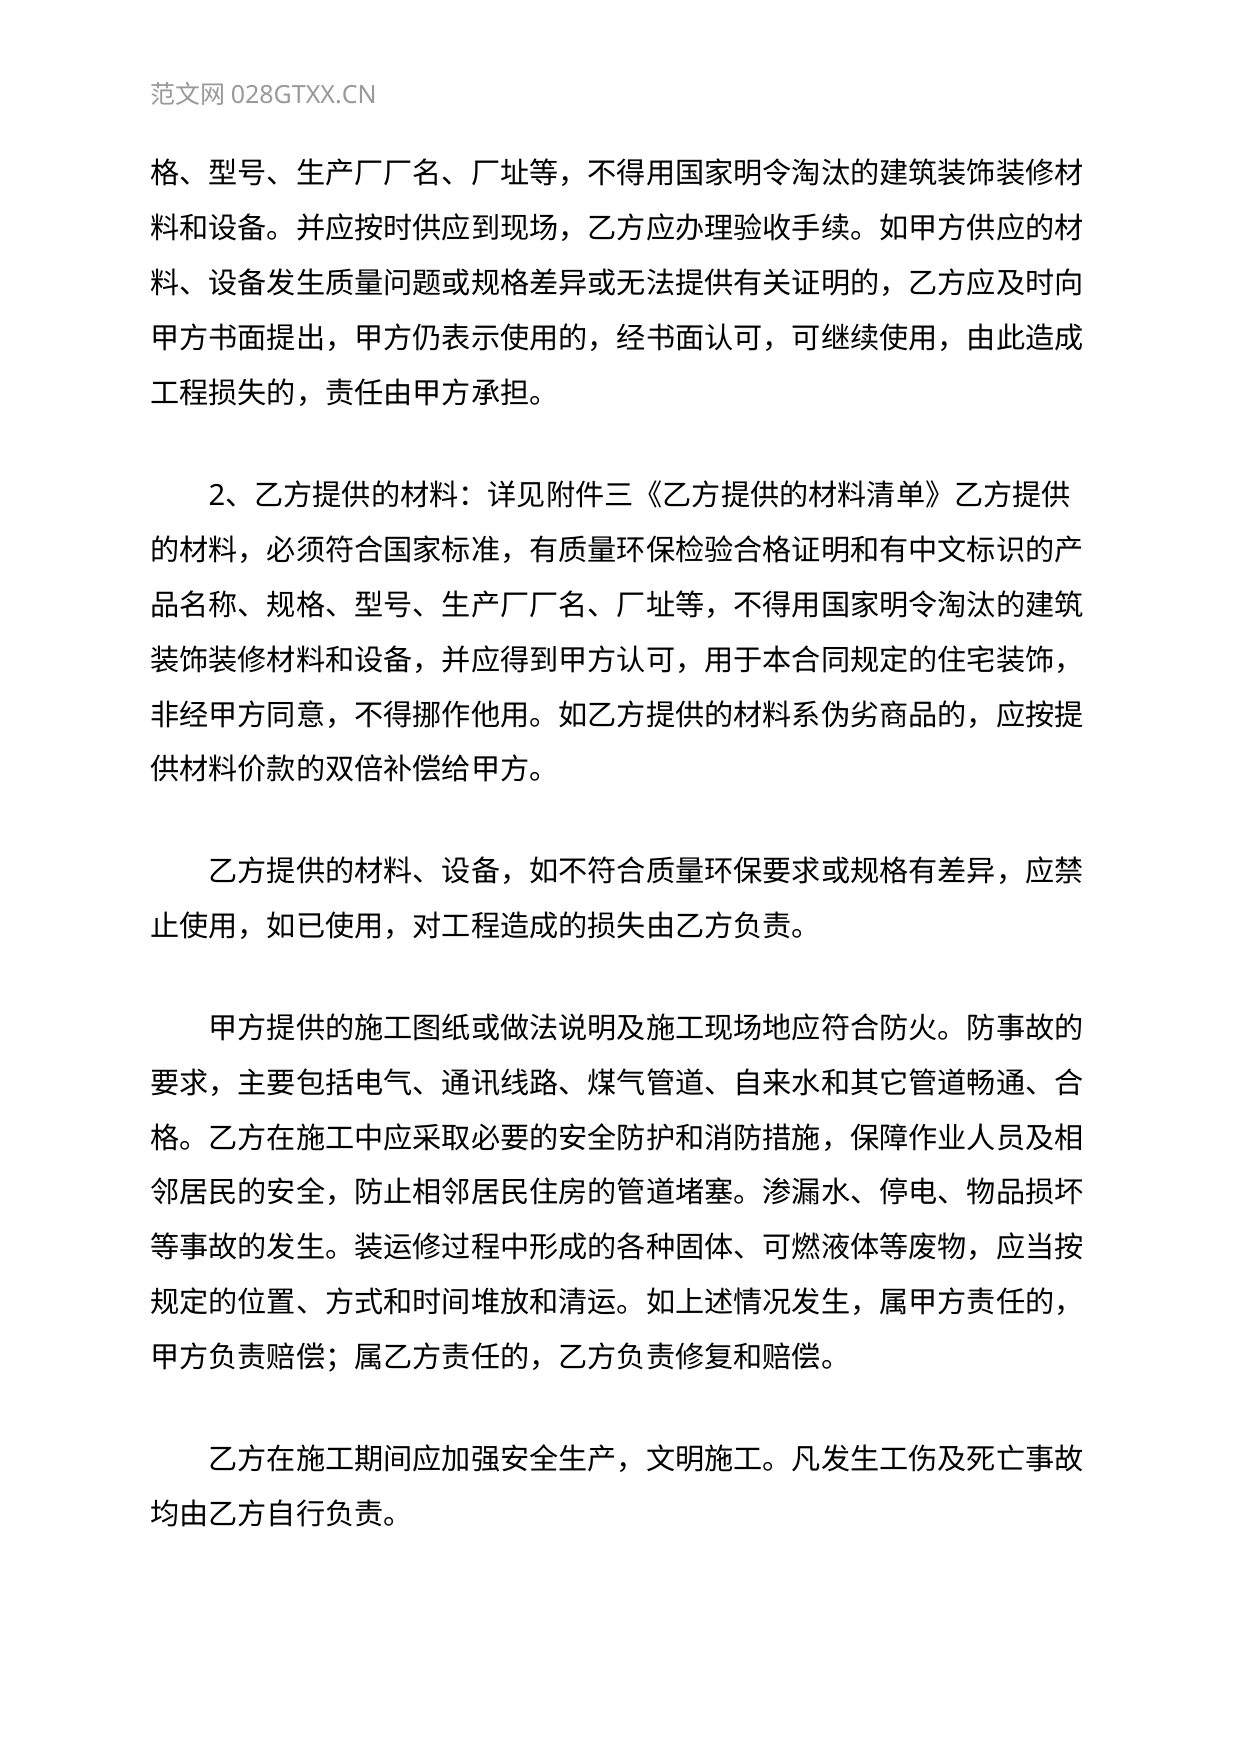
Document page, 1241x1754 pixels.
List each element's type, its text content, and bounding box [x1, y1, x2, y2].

text 甲方提供的施工图纸或做法说明及施工现场地应符合防火。防事故的要求，主要包括电气、通讯线路、煤气管道、自来水和其它管道畅通、合格。乙方在施工中应采取必要的安全防护和消防措施，保障作业人员及相邻居民的安全，防止相邻居民住房的管道堵塞。渗漏水、停电、物品损坏等事故的发生。装运修过程中形成的各种固体、可燃液体等废物，应当按规定的位置、方式和时间堆放和清运。如上述情况发生，属甲方责任的，甲方负责赔偿；属乙方责任的，乙方负责修复和赔偿。 [150, 1004, 1090, 1376]
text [150, 150, 1090, 412]
text 2、乙方提供的材料：详见附件三《乙方提供的材料清单》乙方提供的材料，必须符合国家标准，有质量环保检验合格证明和有中文标识的产品名称、规格、型号、生产厂厂名、厂址等，不得用国家明令淘汰的建筑装饰装修材料和设备，并应得到甲方认可，用于本合同规定的住宅装饰，非经甲方同意，不得挪作他用。如乙方提供的材料系伪劣商品的，应按提供材料价款的双倍补偿给甲方。 [150, 471, 1090, 788]
text 乙方在施工期间应加强安全生产，文明施工。凡发生工伤及死亡事故均由乙方自行负责。 [150, 1436, 1090, 1533]
text 乙方提供的材料、设备，如不符合质量环保要求或规格有差异，应禁止使用，如已使用，对工程造成的损失由乙方负责。 [150, 848, 1090, 945]
